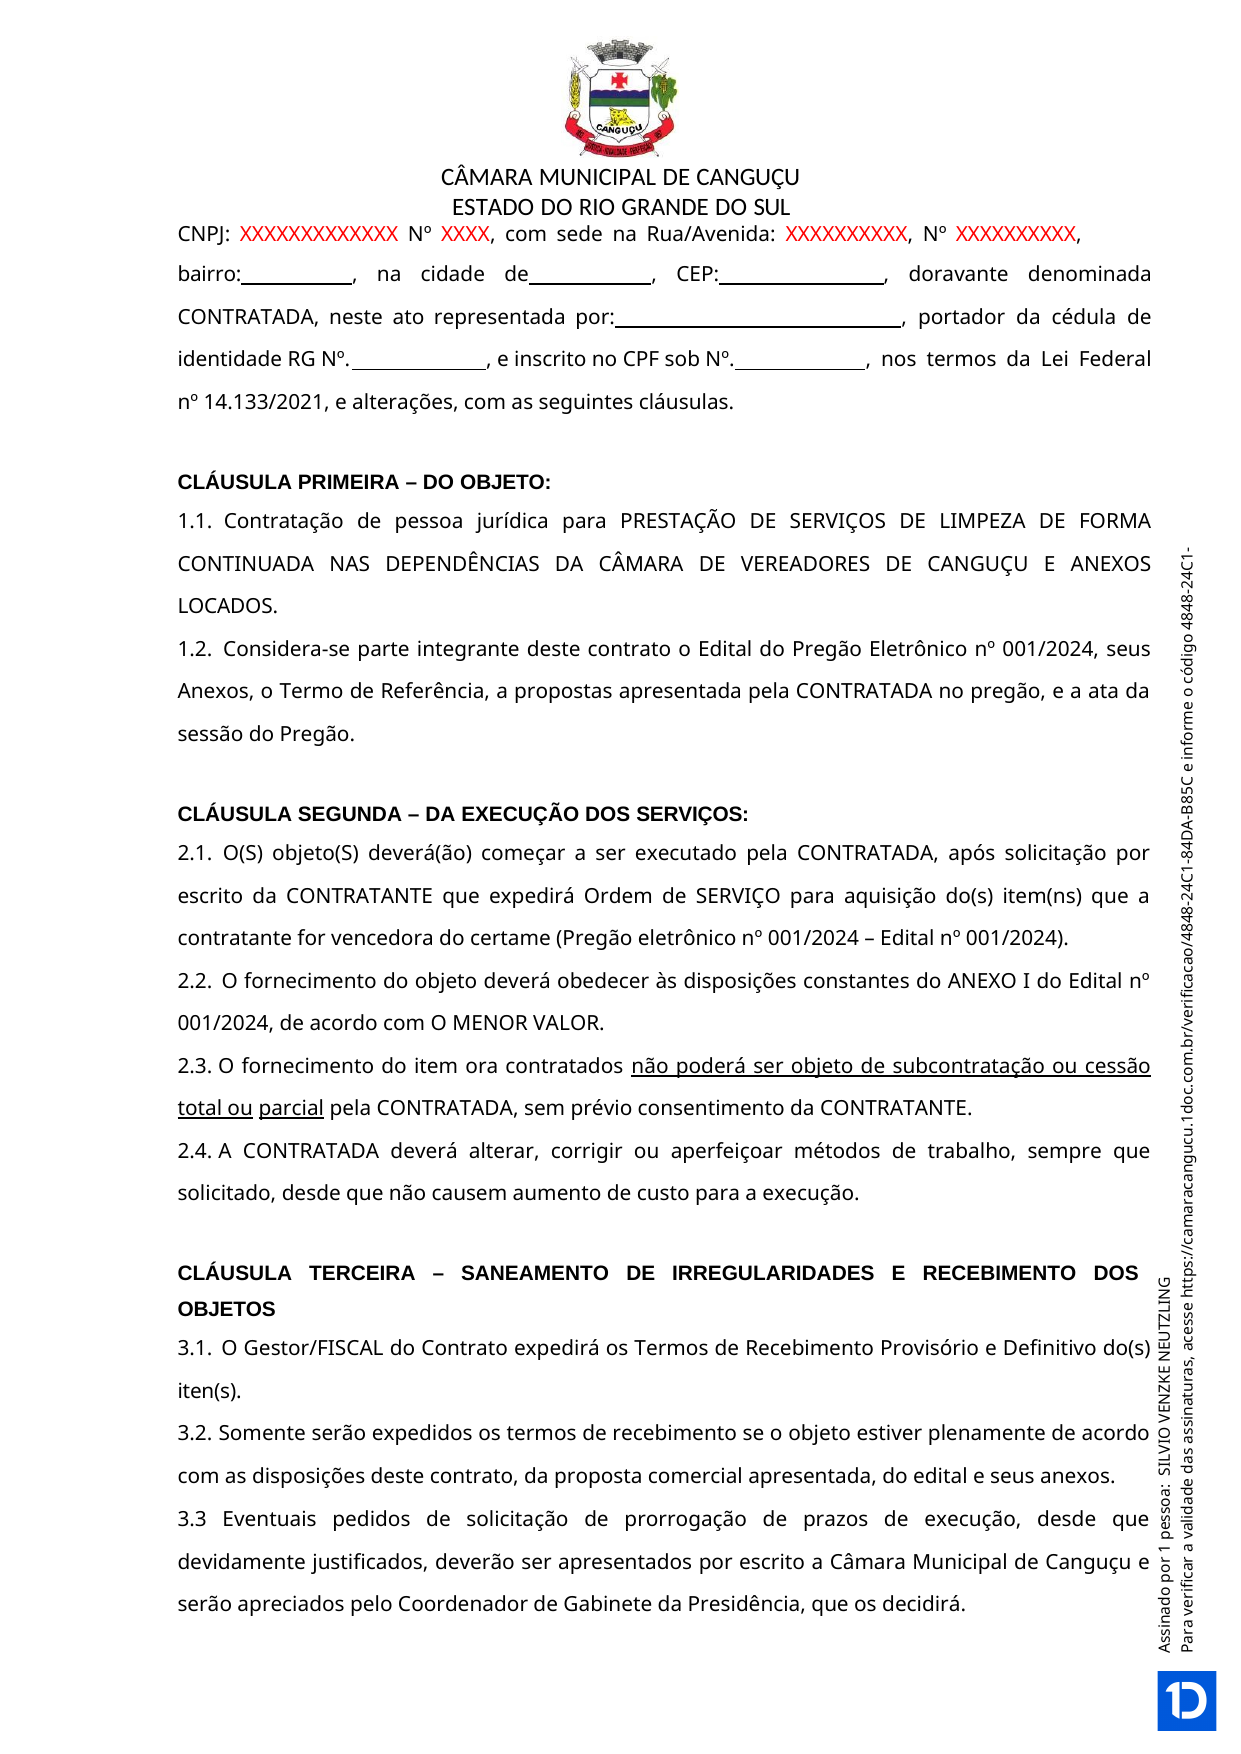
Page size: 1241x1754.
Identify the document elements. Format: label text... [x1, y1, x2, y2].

subtitle CLÁUSULA SEGUNDA – DA EXECUÇÃO DOS SERVIÇOS: [177, 802, 1167, 826]
list O Gestor/FISCAL do Contrato expedirá os Termos de Recebimento Provisório e Definitivo do(s) iten(s). [177, 1333, 1152, 1404]
picture [560, 36, 680, 158]
subtitle CLÁUSULA PRIMEIRA – DO OBJETO: [177, 470, 1167, 494]
list A CONTRATADA deverá alterar, corrigir ou aperfeiçoar métodos de trabalho, sempre que solicitado, desde que não causem aumento de custo para a execução. [177, 1136, 1151, 1207]
text CNPJ: XXXXXXXXXXXXX Nº XXXX, com sede na Rua/Avenida: XXXXXXXXXX, Nº XXXXXXXXXX, [177, 219, 1167, 247]
picture [1157, 1671, 1217, 1731]
list Contratação de pessoa jurídica para PRESTAÇÃO DE SERVIÇOS DE LIMPEZA DE FORMA CONTINUADA NAS DEPENDÊNCIAS DA CÂMARA DE VEREADORES DE CANGUÇU E ANEXOS LOCADOS. [177, 506, 1152, 620]
list O(S) objeto(S) deverá(ão) começar a ser executado pela CONTRATADA, após solicitação por escrito da CONTRATANTE que expedirá Ordem de SERVIÇO para aquisição do(s) item(ns) que a contratante for vencedora do certame (Pregão eletrônico nº 001/2024 – Edital nº 001/2024). [177, 838, 1152, 952]
text 3.3 Eventuais pedidos de solicitação de prorrogação de prazos de execução, desde que devidamente justificados, deverão ser apresentados por escrito a Câmara Municipal de Canguçu e serão apreciados pelo Coordenador de Gabinete da Presidência, que os decidirá. [177, 1504, 1151, 1618]
list O fornecimento do objeto deverá obedecer às disposições constantes do ANEXO I do Edital nº 001/2024, de acordo com O MENOR VALOR. [177, 966, 1151, 1037]
text bairro: , na cidade de , CEP: , doravante denominada CONTRATADA, neste ato representada por: , portador da cédula de identidade RG Nº. , e inscrito no CPF sob Nº. , nos termos da Lei Federal nº 14.133/2021, e alterações, com as seguintes cláusulas. [177, 259, 1152, 416]
list Considera-se parte integrante deste contrato o Edital do Pregão Eletrônico nº 001/2024, seus Anexos, o Termo de Referência, a propostas apresentada pela CONTRATADA no pregão, e a ata da sessão do Pregão. [177, 634, 1152, 747]
subtitle CLÁUSULA TERCEIRA – SANEAMENTO DE IRREGULARIDADES E RECEBIMENTO DOS OBJETOS [177, 1261, 1167, 1321]
list O fornecimento do item ora contratados não poderá ser objeto de subcontratação ou cessão total ou parcial pela CONTRATADA, sem prévio consentimento da CONTRATANTE. [177, 1051, 1151, 1122]
list Somente serão expedidos os termos de recebimento se o objeto estiver plenamente de acordo com as disposições deste contrato, da proposta comercial apresentada, do edital e seus anexos. [177, 1418, 1151, 1490]
